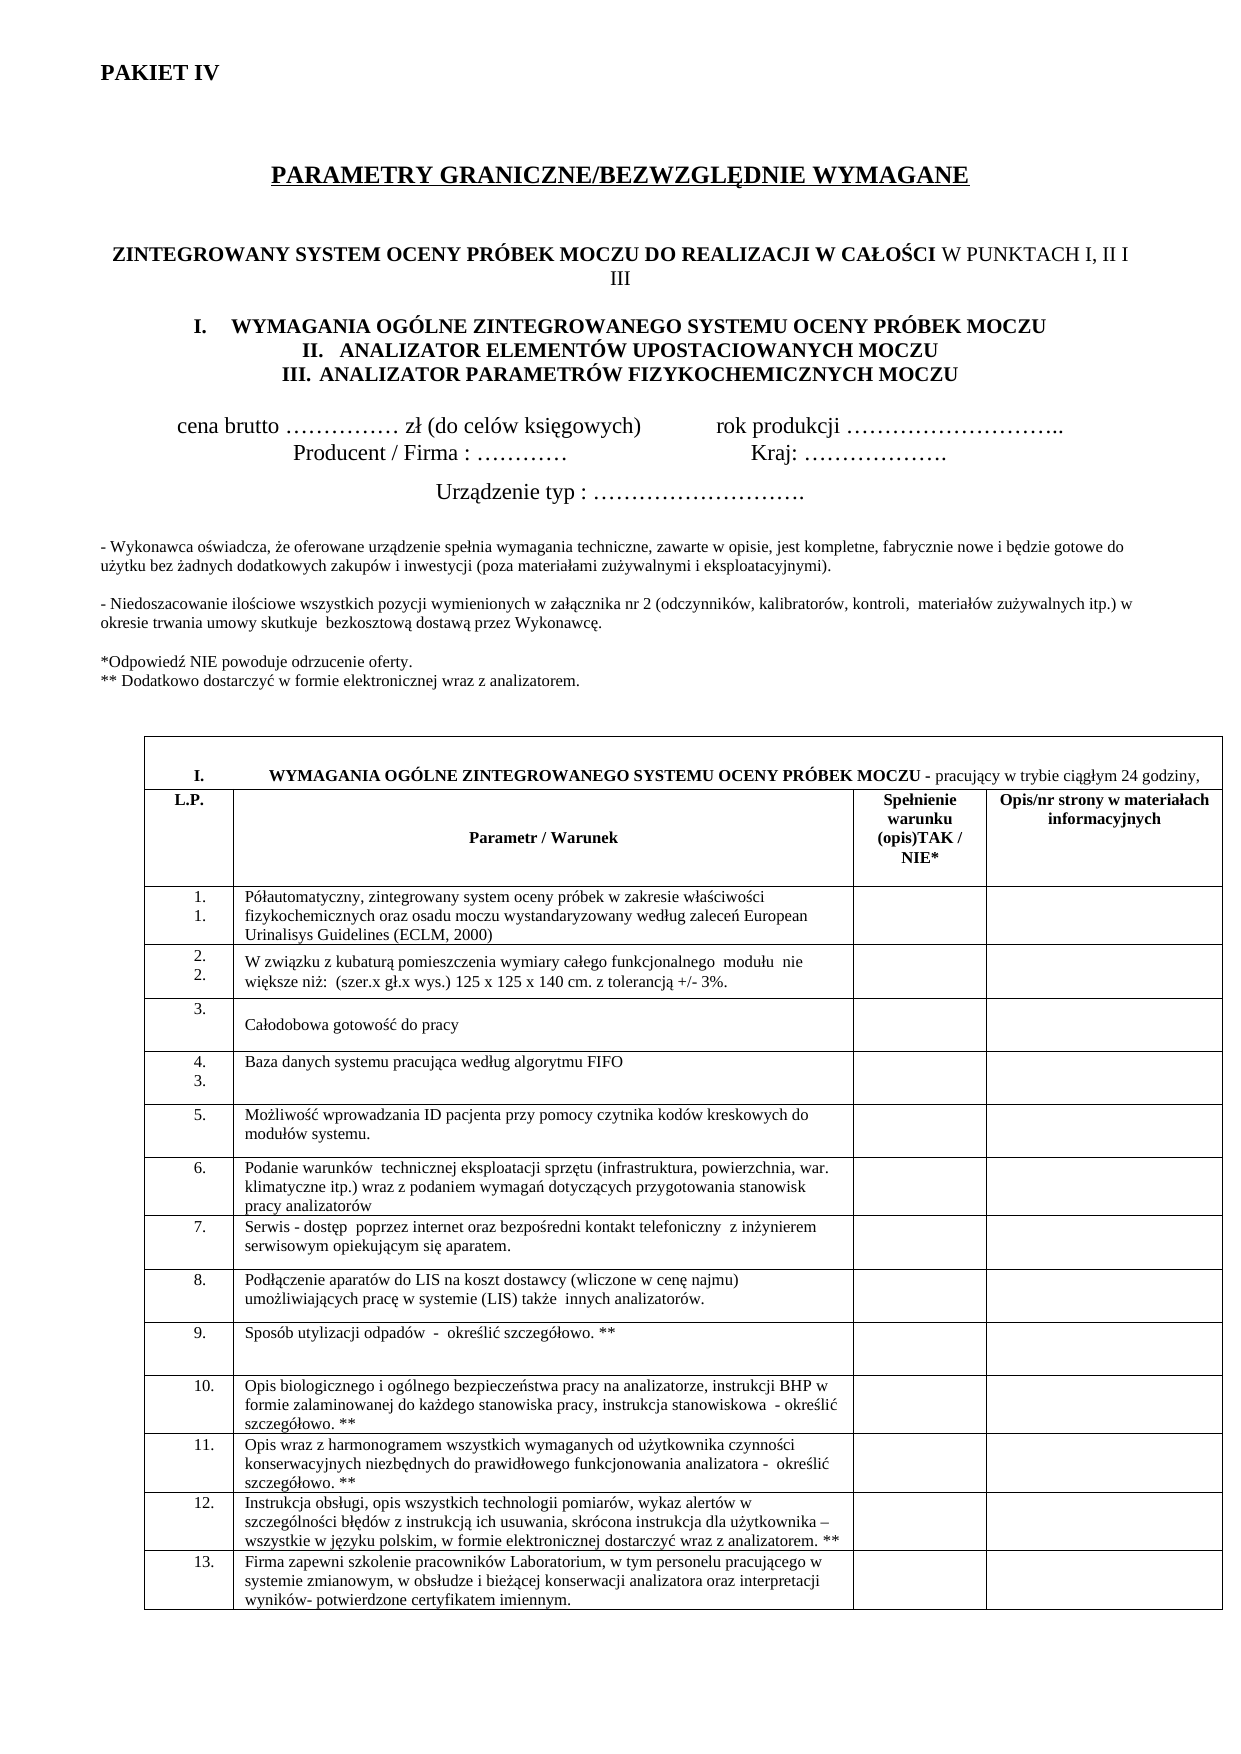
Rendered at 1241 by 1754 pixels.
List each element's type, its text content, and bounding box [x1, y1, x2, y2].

table_cell 1. [145, 887, 233, 944]
text ** Dodatkowo dostarczyć w formie elektronicznej wraz z analizatorem. [100, 671, 1140, 690]
table_cell [854, 945, 986, 997]
table_cell [987, 999, 1222, 1051]
table_cell [987, 1216, 1222, 1268]
text PAKIET IV [100, 59, 1140, 85]
list WYMAGANIA OGÓLNE ZINTEGROWANEGO SYSTEMU OCENY PRÓBEK MOCZU [100, 314, 1140, 338]
table_cell [854, 1434, 986, 1492]
table_cell Półautomatyczny, zintegrowany system oceny próbek w zakresie właściwości fizykochemicznych oraz osadu moczu wystandaryzowany według zaleceń European Urinalisys Guidelines (ECLM, 2000) [234, 887, 853, 944]
table_cell [987, 1270, 1222, 1322]
table_cell [854, 887, 986, 944]
table_cell Opis wraz z harmonogramem wszystkich wymaganych od użytkownika czynności konserwacyjnych niezbędnych do prawidłowego funkcjonowania analizatora - określić szczegółowo. ** [234, 1434, 853, 1492]
table_cell [854, 999, 986, 1051]
table_cell [145, 999, 233, 1051]
table_cell Sposób utylizacji odpadów - określić szczegółowo. ** [234, 1323, 853, 1375]
table_cell [145, 1323, 233, 1375]
table_cell [854, 1270, 986, 1322]
table_cell Parametr / Warunek [234, 790, 853, 886]
table_cell 3. [145, 1052, 233, 1104]
table_cell [987, 1158, 1222, 1215]
list ANALIZATOR ELEMENTÓW UPOSTACIOWANYCH MOCZU [100, 338, 1140, 362]
table_cell Firma zapewni szkolenie pracowników Laboratorium, w tym personelu pracującego w systemie zmianowym, w obsłudze i bieżącej konserwacji analizatora oraz interpretacji wyników- potwierdzone certyfikatem imiennym. [234, 1551, 853, 1609]
table_cell [145, 1270, 233, 1322]
table_cell Serwis - dostęp poprzez internet oraz bezpośredni kontakt telefoniczny z inżynierem serwisowym opiekującym się aparatem. [234, 1216, 853, 1268]
table_cell [987, 1493, 1222, 1550]
text Producent / Firma : ………… Kraj: ………………. [100, 438, 1140, 465]
table_cell Baza danych systemu pracująca według algorytmu FIFO [234, 1052, 853, 1104]
table_cell [987, 1434, 1222, 1492]
table_cell [987, 1323, 1222, 1375]
table_cell [854, 1216, 986, 1268]
table_cell L.P. [145, 790, 233, 886]
table_cell [145, 1216, 233, 1268]
table_cell [854, 1052, 986, 1104]
table_cell Podanie warunków technicznej eksploatacji sprzętu (infrastruktura, powierzchnia, war. klimatyczne itp.) wraz z podaniem wymagań dotyczących przygotowania stanowisk pracy analizatorów [234, 1158, 853, 1215]
table_cell Opis/nr strony w materiałach informacyjnych [987, 790, 1222, 886]
table_cell [987, 1551, 1222, 1609]
table_cell [987, 945, 1222, 997]
table_cell [854, 1493, 986, 1550]
text - Wykonawca oświadcza, że oferowane urządzenie spełnia wymagania techniczne, zawarte w opisie, jest kompletne, fabrycznie nowe i będzie gotowe do użytku bez żadnych dodatkowych zakupów i inwestycji (poza materiałami zużywalnymi i eksploatacyjnymi). [100, 537, 1140, 575]
table_cell [145, 1493, 233, 1550]
text *Odpowiedź NIE powoduje odrzucenie oferty. [100, 652, 1140, 671]
table_cell Spełnienie warunku (opis)TAK / NIE* [854, 790, 986, 886]
table_cell [854, 1551, 986, 1609]
table_cell W związku z kubaturą pomieszczenia wymiary całego funkcjonalnego modułu nie większe niż: (szer.x gł.x wys.) 125 x 125 x 140 cm. z tolerancją +/- 3%. [234, 945, 853, 997]
text - Niedoszacowanie ilościowe wszystkich pozycji wymienionych w załącznika nr 2 (odczynników, kalibratorów, kontroli, materiałów zużywalnych itp.) w okresie trwania umowy skutkuje bezkosztową dostawą przez Wykonawcę. [100, 594, 1140, 632]
text cena brutto …………… zł (do celów księgowych) rok produkcji ……………………….. [100, 412, 1140, 438]
table_cell [987, 887, 1222, 944]
table_cell [145, 1376, 233, 1433]
table_cell [854, 1158, 986, 1215]
list ANALIZATOR PARAMETRÓW FIZYKOCHEMICZNYCH MOCZU [100, 362, 1140, 386]
text Urządzenie typ : ………………………. [100, 478, 1140, 504]
table_cell Całodobowa gotowość do pracy [234, 999, 853, 1051]
table_header WYMAGANIA OGÓLNE ZINTEGROWANEGO SYSTEMU OCENY PRÓBEK MOCZU - pracujący w trybie ciągłym 24 godziny, [145, 737, 1222, 789]
table_cell [987, 1376, 1222, 1433]
table_cell [854, 1323, 986, 1375]
text PARAMETRY GRANICZNE/BEZWZGLĘDNIE WYMAGANE [100, 160, 1140, 189]
table_cell [145, 1551, 233, 1609]
table_cell [145, 1158, 233, 1215]
table_cell Podłączenie aparatów do LIS na koszt dostawcy (wliczone w cenę najmu) umożliwiających pracę w systemie (LIS) także innych analizatorów. [234, 1270, 853, 1322]
table_cell Instrukcja obsługi, opis wszystkich technologii pomiarów, wykaz alertów w szczególności błędów z instrukcją ich usuwania, skrócona instrukcja dla użytkownika – wszystkie w języku polskim, w formie elektronicznej dostarczyć wraz z analizatorem. ** [234, 1493, 853, 1550]
table_cell [987, 1052, 1222, 1104]
text ZINTEGROWANY SYSTEM OCENY PRÓBEK MOCZU DO REALIZACJI W CAŁOŚCI W PUNKTACH I, II I III [100, 241, 1140, 289]
table_cell [854, 1105, 986, 1157]
table_cell Możliwość wprowadzania ID pacjenta przy pomocy czytnika kodów kreskowych do modułów systemu. [234, 1105, 853, 1157]
table_cell Opis biologicznego i ogólnego bezpieczeństwa pracy na analizatorze, instrukcji BHP w formie zalaminowanej do każdego stanowiska pracy, instrukcja stanowiskowa - określić szczegółowo. ** [234, 1376, 853, 1433]
table_cell [145, 1434, 233, 1492]
table_cell [854, 1376, 986, 1433]
table_cell [987, 1105, 1222, 1157]
table_cell [145, 1105, 233, 1157]
table_cell 2. [145, 945, 233, 997]
